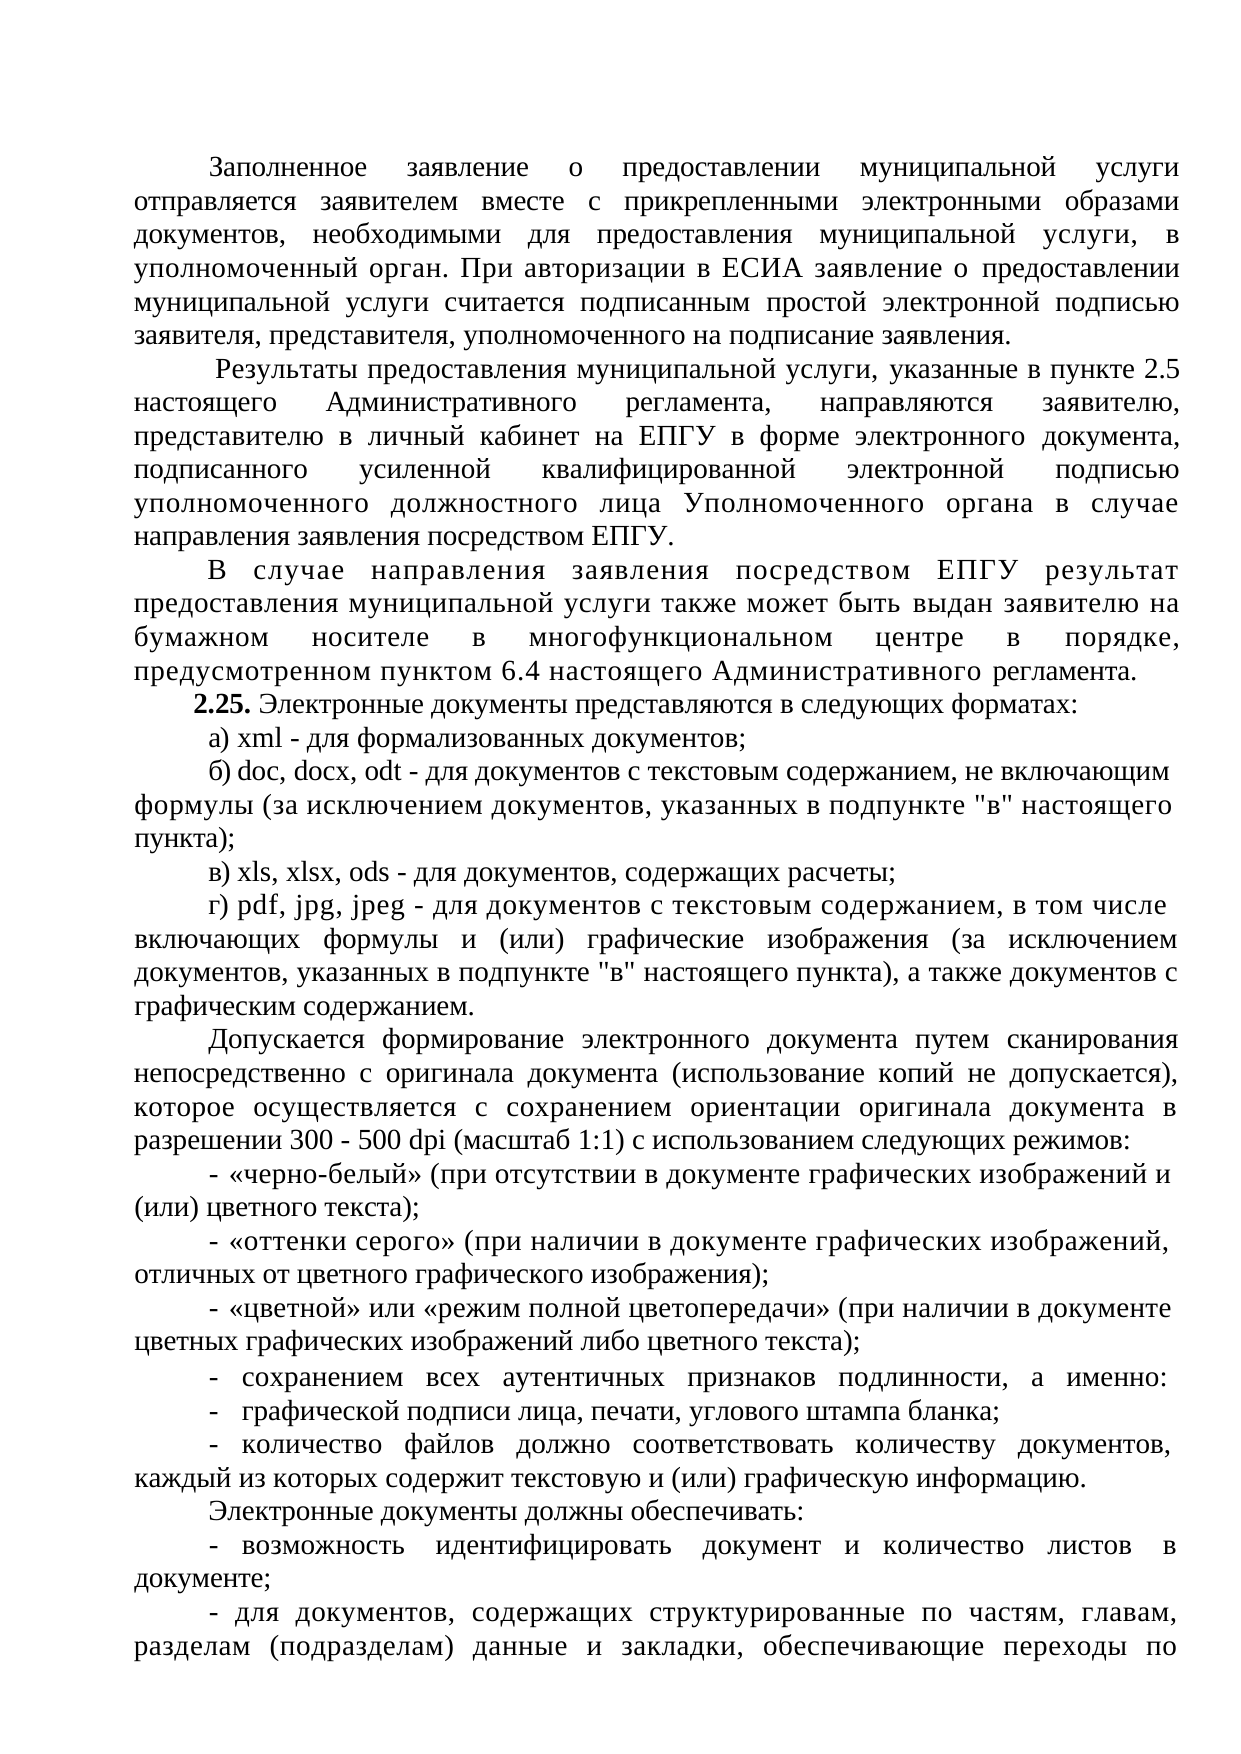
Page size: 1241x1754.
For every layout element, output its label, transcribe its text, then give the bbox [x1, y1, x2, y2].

text б) doc, docx, odt - для документов с текстовым содержанием, не включающим формулы (за исключением документов, указанных в подпункте "в" настоящего пункта); [134, 754, 1180, 854]
text а) xml - для формализованных документов; [208, 720, 1180, 754]
text 2.25. Электронные документы представляются в следующих форматах: [193, 687, 1180, 720]
text г) pdf, jpg, jpeg - для документов с текстовым содержанием, в том числе включающих формулы и (или) графические изображения (за исключением документов, указанных в подпункте "в" настоящего пункта), а также документов с графическим содержанием. [134, 888, 1180, 1022]
text В случае направления заявления посредством ЕПГУ результат предоставления муниципальной услуги также может быть выдан заявителю на бумажном носителе в многофункциональном центре в порядке, предусмотренном пунктом 6.4 настоящего Административного регламента. [133, 552, 1180, 687]
list «оттенки серого» (при наличии в документе графических изображений, отличных от цветного графического изображения); [134, 1223, 1180, 1290]
text Результаты предоставления муниципальной услуги, указанные в пункте 2.5 настоящего Административного регламента, направляются заявителю, представителю в личный кабинет на ЕПГУ в форме электронного документа, подписанного усиленной квалифицированной электронной подписью уполномоченного должностного лица Уполномоченного органа в случае направления заявления посредством ЕПГУ. [133, 351, 1180, 552]
list количество файлов должно соответствовать количеству документов, каждый из которых содержит текстовую и (или) графическую информацию. [134, 1427, 1180, 1494]
list «черно-белый» (при отсутствии в документе графических изображений и (или) цветного текста); [134, 1156, 1180, 1223]
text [133, 1595, 1179, 1662]
list графической подписи лица, печати, углового штампа бланка; [134, 1393, 1180, 1427]
text Электронные документы должны обеспечивать: [208, 1494, 1180, 1528]
text Допускается формирование электронного документа путем сканирования непосредственно с оригинала документа (использование копий не допускается), которое осуществляется с сохранением ориентации оригинала документа в разрешении 300 - 500 dpi (масштаб 1:1) с использованием следующих режимов: [133, 1022, 1179, 1156]
text в) xls, xlsx, ods - для документов, содержащих расчеты; [208, 854, 1180, 888]
text Заполненное заявление о предоставлении муниципальной услуги отправляется заявителем вместе с прикрепленными электронными образами документов, необходимыми для предоставления муниципальной услуги, в уполномоченный орган. При авторизации в ЕСИА заявление о предоставлении муниципальной услуги считается подписанным простой электронной подписью заявителя, представителя, уполномоченного на подписание заявления. [133, 150, 1180, 351]
list «цветной» или «режим полной цветопередачи» (при наличии в документе цветных графических изображений либо цветного текста); [134, 1290, 1180, 1357]
text - возможность идентифицировать документ и количество листов в документе; [134, 1528, 1180, 1595]
list сохранением всех аутентичных признаков подлинности, а именно: [134, 1360, 1180, 1393]
